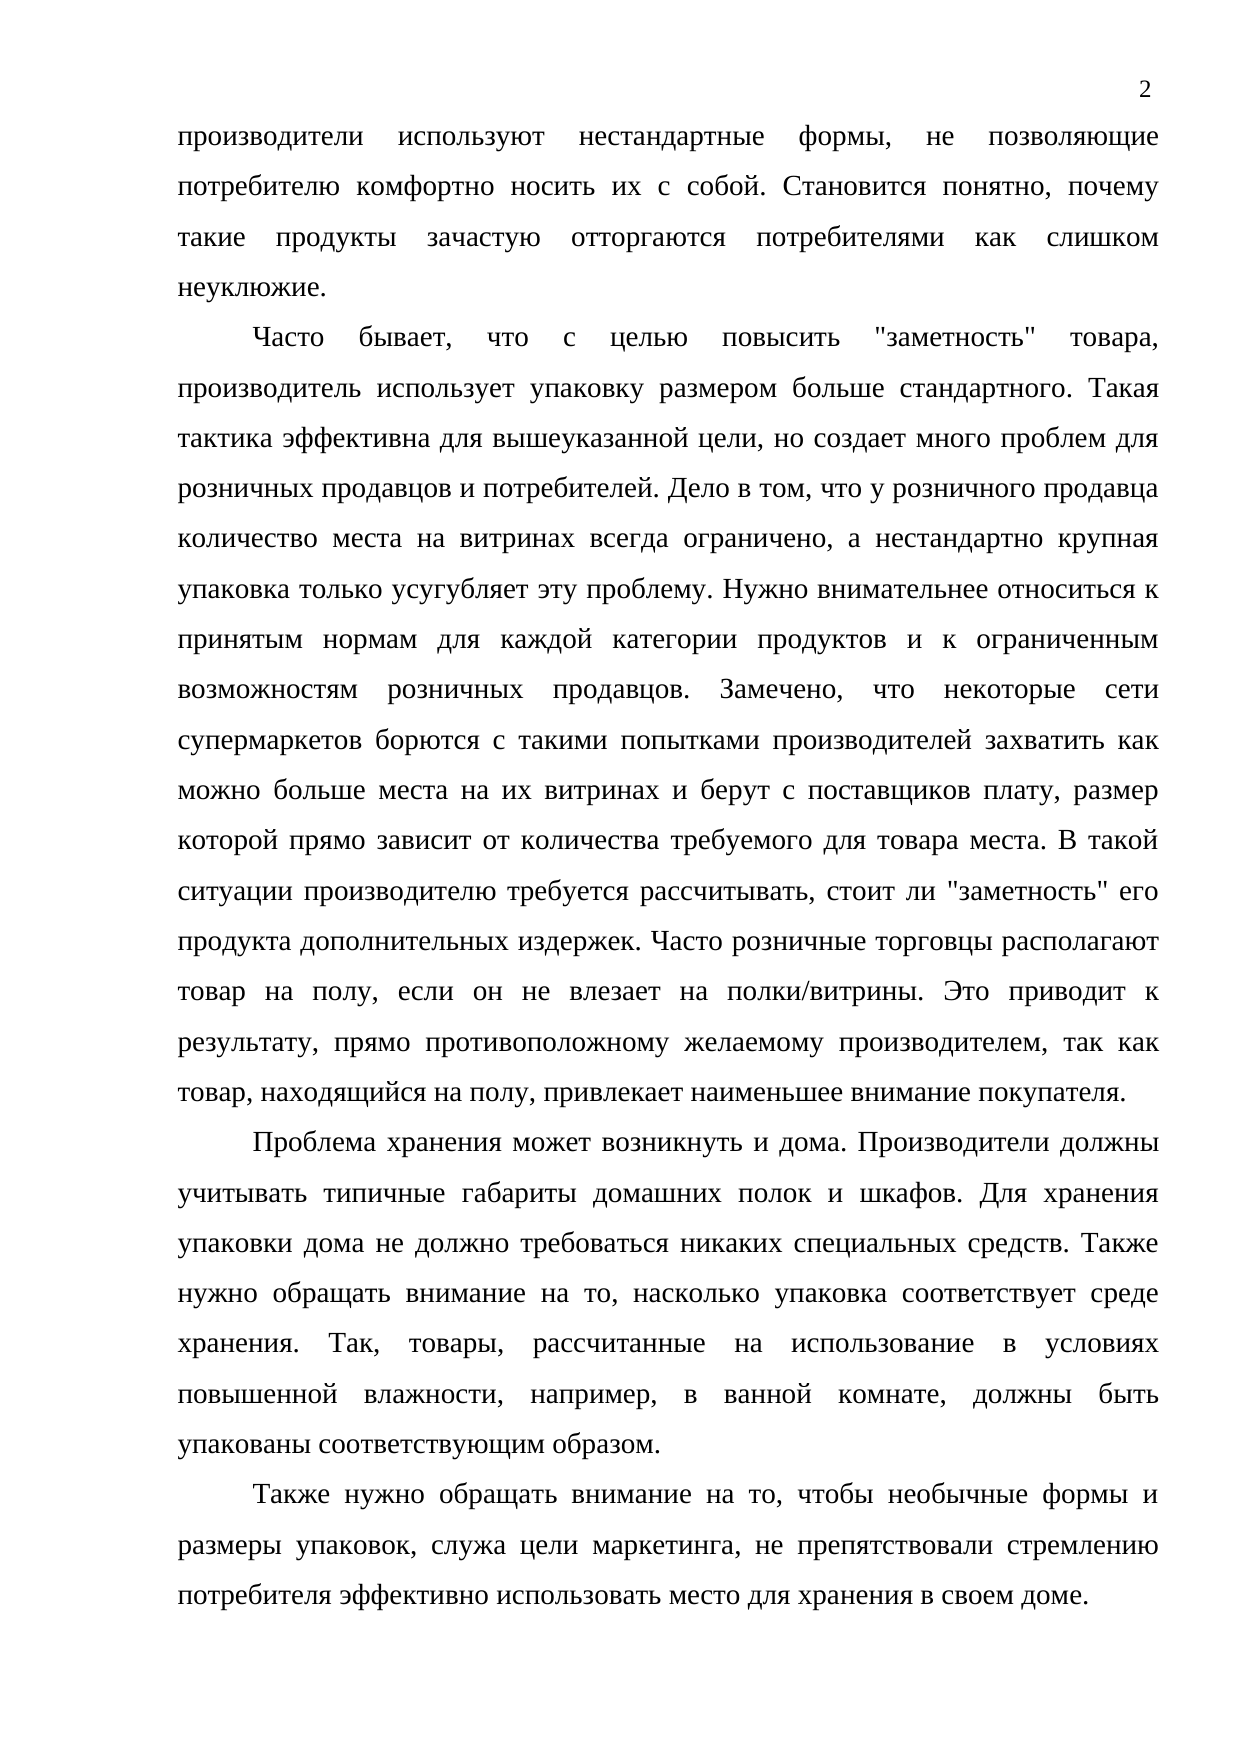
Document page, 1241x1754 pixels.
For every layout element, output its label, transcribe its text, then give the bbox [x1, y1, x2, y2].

text Также нужно обращать внимание на то, чтобы необычные формы и размеры упаковок, служа цели маркетинга, не препятствовали стремлению потребителя эффективно использовать место для хранения в своем доме. [177, 1477, 1160, 1611]
text Часто бывает, что с целью повысить "заметность" товара, производитель использует упаковку размером больше стандартного. Такая тактика эффективна для вышеуказанной цели, но создает много проблем для розничных продавцов и потребителей. Дело в том, что у розничного продавца количество места на витринах всегда ограничено, а нестандартно крупная упаковка только усугубляет эту проблему. Нужно внимательнее относиться к принятым нормам для каждой категории продуктов и к ограниченным возможностям розничных продавцов. Замечено, что некоторые сети супермаркетов борются с такими попытками производителей захватить как можно больше места на их витринах и берут с поставщиков плату, размер которой прямо зависит от количества требуемого для товара места. В такой ситуации производителю требуется рассчитывать, стоит ли "заметность" его продукта дополнительных издержек. Часто розничные торговцы располагают товар на полу, если он не влезает на полки/витрины. Это приводит к результату, прямо противоположному желаемому производителем, так как товар, находящийся на полу, привлекает наименьшее внимание покупателя. [177, 319, 1160, 1108]
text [177, 118, 1160, 303]
text Проблема хранения может возникнуть и дома. Производители должны учитывать типичные габариты домашних полок и шкафов. Для хранения упаковки дома не должно требоваться никаких специальных средств. Также нужно обращать внимание на то, насколько упаковка соответствует среде хранения. Так, товары, рассчитанные на использование в условиях повышенной влажности, например, в ванной комнате, должны быть упакованы соответствующим образом. [177, 1124, 1160, 1460]
